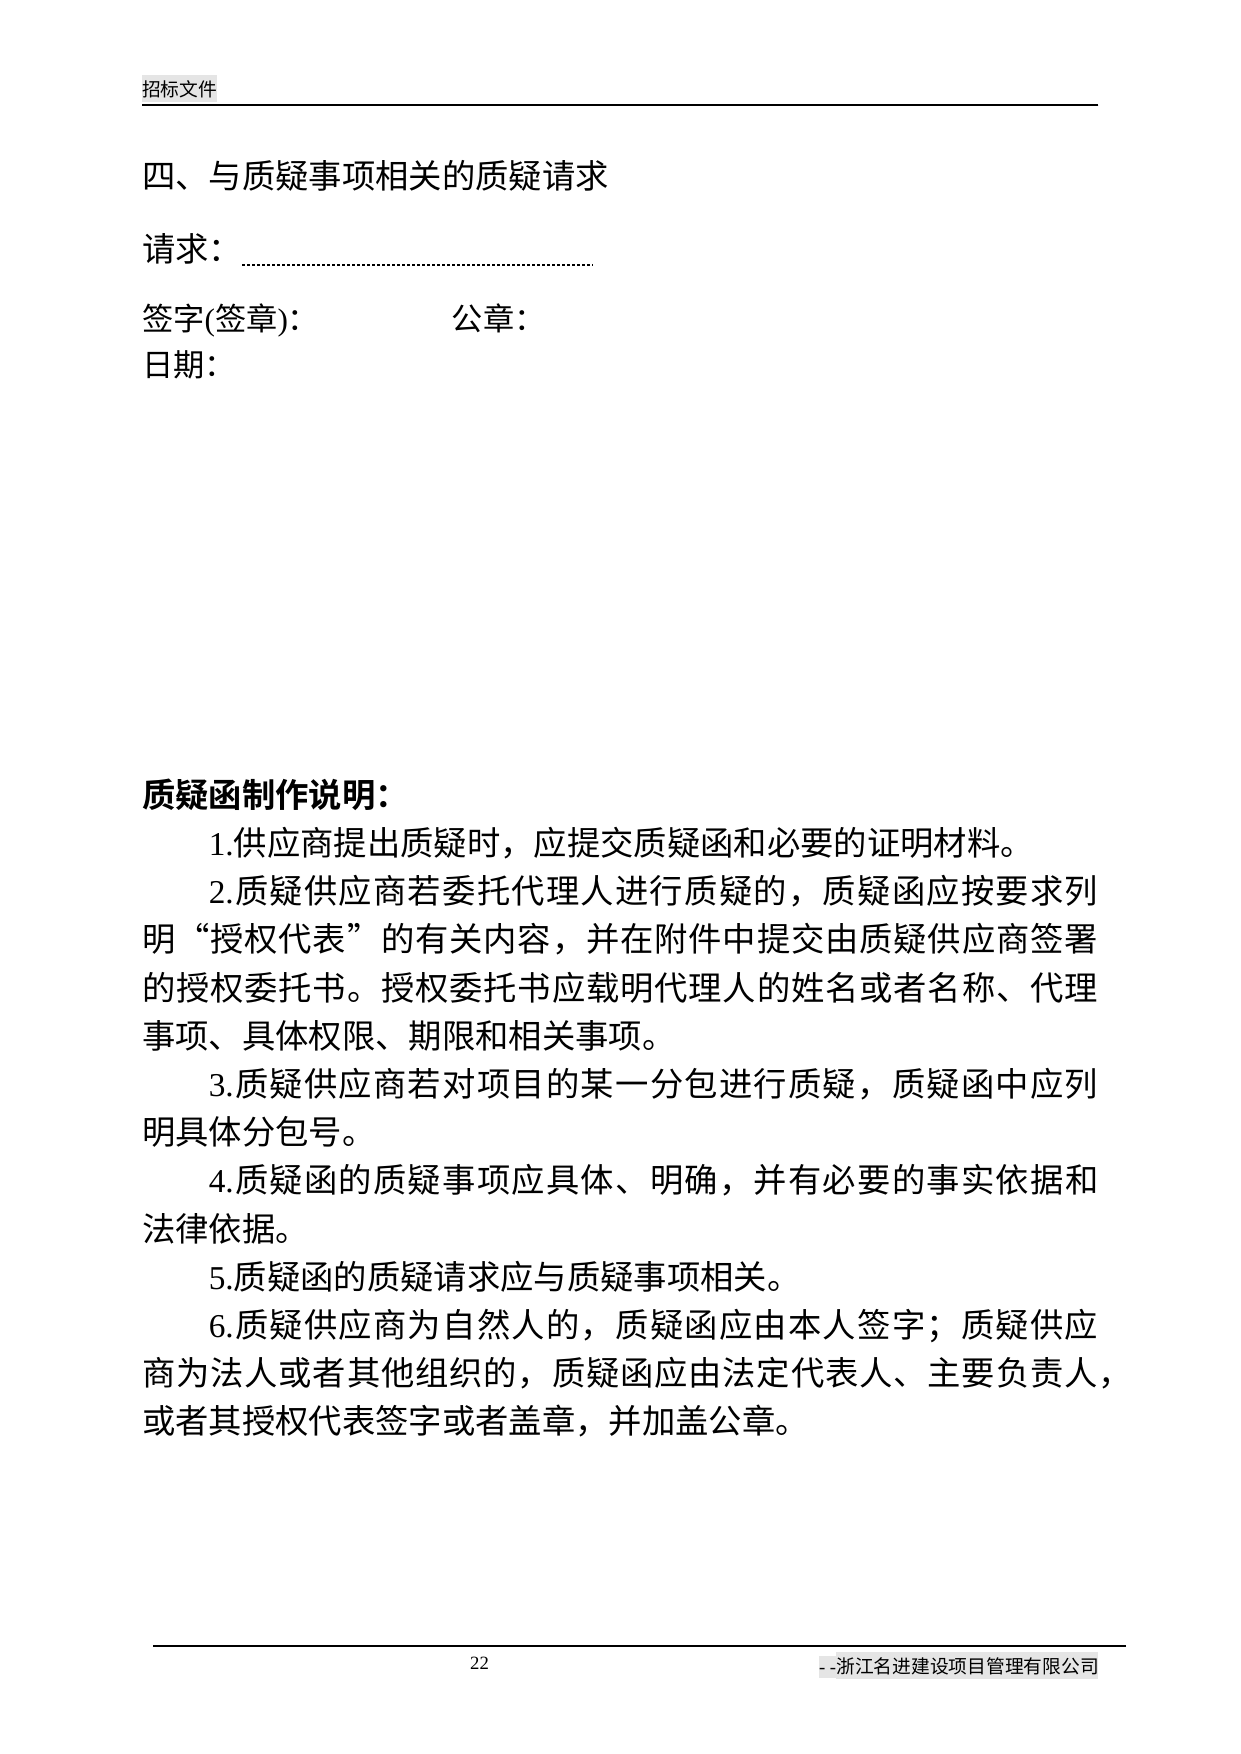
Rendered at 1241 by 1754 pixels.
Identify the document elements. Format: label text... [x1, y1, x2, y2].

text 1.供应商提出质疑时，应提交质疑函和必要的证明材料。 [142, 817, 1098, 865]
text 4.质疑函的质疑事项应具体、明确，并有必要的事实依据和法律依据。 [142, 1154, 1098, 1251]
text 6.质疑供应商为自然人的，质疑函应由本人签字；质疑供应商为法人或者其他组织的，质疑函应由法定代表人、主要负责人，或者其授权代表签字或者盖章，并加盖公章。 [142, 1299, 1098, 1443]
text 2.质疑供应商若委托代理人进行质疑的，质疑函应按要求列明“授权代表”的有关内容，并在附件中提交由质疑供应商签署的授权委托书。授权委托书应载明代理人的姓名或者名称、代理事项、具体权限、期限和相关事项。 [142, 865, 1098, 1058]
text 日期： [142, 340, 1098, 385]
text 请求： [142, 222, 1098, 271]
text 5.质疑函的质疑请求应与质疑事项相关。 [142, 1251, 1098, 1299]
text 质疑函制作说明： [142, 768, 1098, 817]
text 签字(签章)： 公章： [142, 294, 1098, 340]
text 3.质疑供应商若对项目的某一分包进行质疑，质疑函中应列明具体分包号。 [142, 1058, 1098, 1154]
text 四、与质疑事项相关的质疑请求 [142, 150, 1098, 198]
